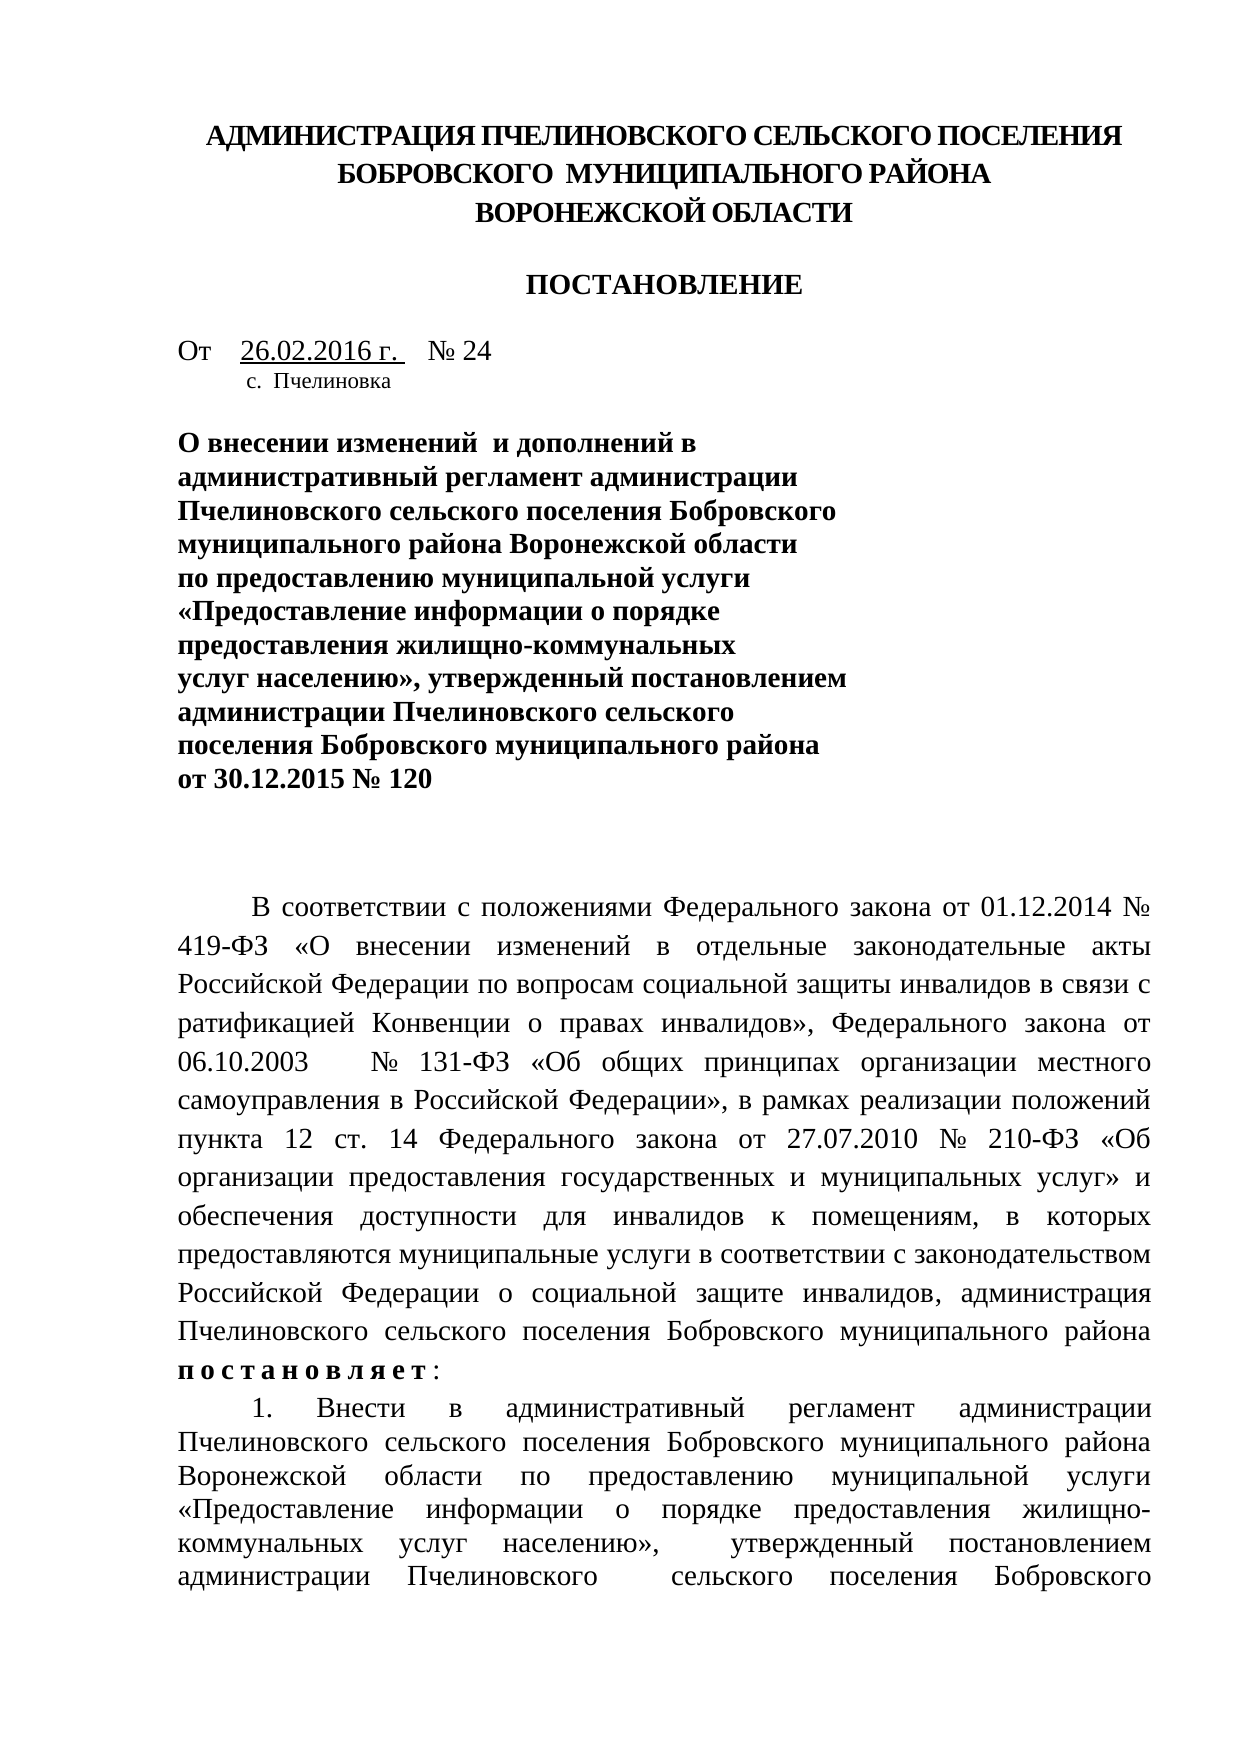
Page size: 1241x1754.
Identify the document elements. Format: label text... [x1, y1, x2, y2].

text БОБРОВСКОГО МУНИЦИПАЛЬНОГО РАЙОНА [177, 157, 1152, 190]
title «Предоставление информации о порядке [177, 593, 1152, 627]
text муниципального района Воронежской области [177, 526, 1152, 560]
title услуг населению», утвержденный постановлением [177, 660, 1152, 694]
text В соответствии с положениями Федерального закона от 01.12.2014 № 419-ФЗ «О внесении изменений в отдельные законодательные акты Российской Федерации по вопросам социальной защиты инвалидов в связи с ратификацией Конвенции о правах инвалидов», Федерального закона от 06.10.2003 № 131-ФЗ «Об общих принципах организации местного самоуправления в Российской Федерации», в рамках реализации положений пункта 12 ст. 14 Федерального закона от 27.07.2010 № 210-ФЗ «Об организации предоставления государственных и муниципальных услуг» и обеспечения доступности для инвалидов к помещениям, в которых предоставляются муниципальные услуги в соответствии с законодательством Российской Федерации о социальной защите инвалидов, администрация Пчелиновского сельского поселения Бобровского муниципального района постановляет: [177, 889, 1152, 1386]
text О внесении изменений и дополнений в [177, 426, 1152, 459]
text От 26.02.2016 г. № 24 [177, 333, 648, 367]
title администрации Пчелиновского сельского [177, 694, 1152, 727]
text ВОРОНЕЖСКОЙ ОБЛАСТИ [177, 195, 1152, 229]
title поселения Бобровского муниципального района [177, 727, 1152, 761]
text АДМИНИСТРАЦИЯ ПЧЕЛИНОВСКОГО СЕЛЬСКОГО ПОСЕЛЕНИЯ [177, 118, 1152, 152]
text административный регламент администрации [177, 459, 1152, 493]
title от 30.12.2015 № 120 [177, 761, 1152, 794]
text ПОСТАНОВЛЕНИЕ [177, 267, 1152, 301]
text по предоставлению муниципальной услуги [177, 560, 1152, 593]
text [177, 1391, 1152, 1592]
text Пчелиновского сельского поселения Бобровского [177, 493, 1152, 526]
title предоставления жилищно-коммунальных [177, 627, 1152, 660]
text с. Пчелиновка [177, 367, 648, 393]
